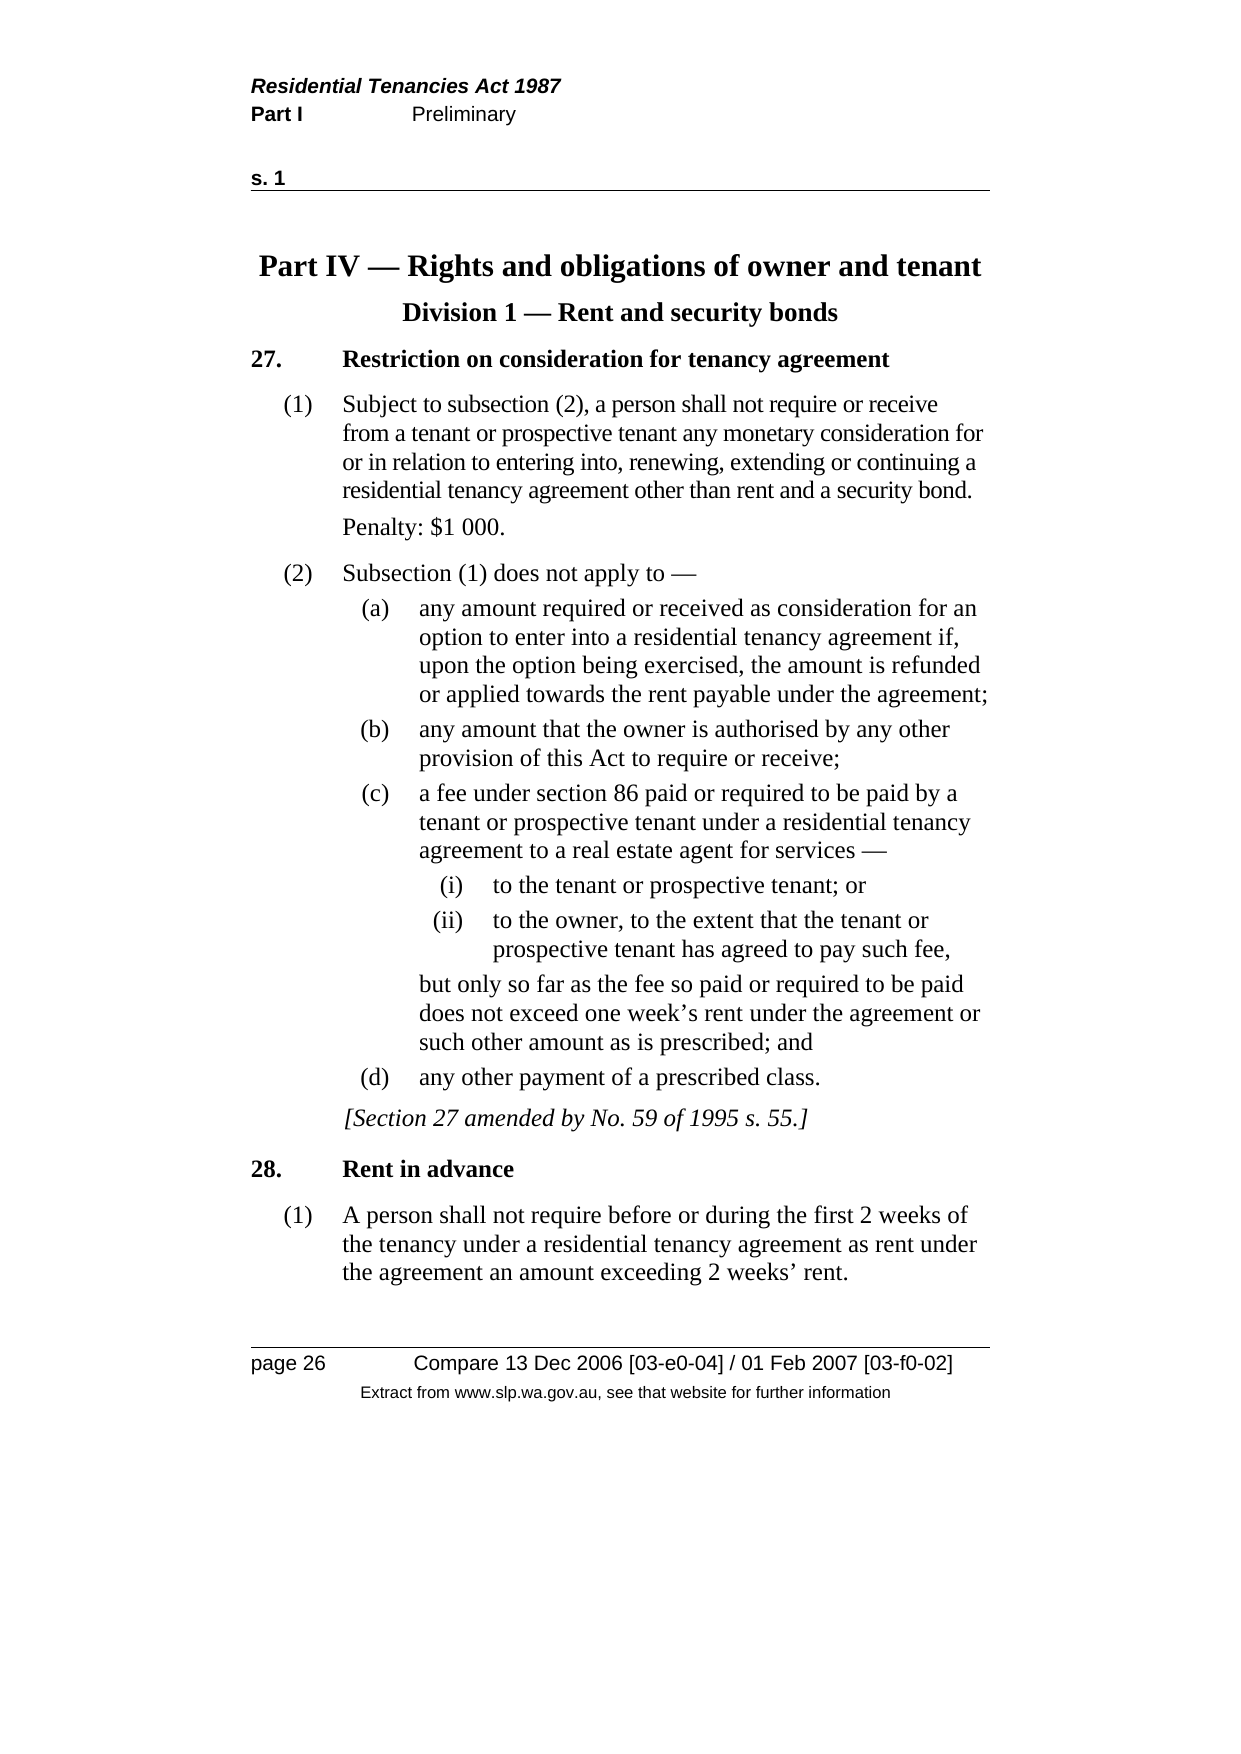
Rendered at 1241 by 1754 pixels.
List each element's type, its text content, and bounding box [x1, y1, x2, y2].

text (b) any amount that the owner is authorised by any other provision of this Act to require or receive; [251, 714, 990, 772]
text (a) any amount required or received as consideration for an option to enter into a residential tenancy agreement if, upon the option being exercised, the amount is refunded or applied towards the rent payable under the agreement; [251, 593, 990, 708]
text (2) Subsection (1) does not apply to — [251, 558, 990, 587]
text (ii) to the owner, to the extent that the tenant or prospective tenant has agreed to pay such fee, [251, 905, 990, 963]
text (i) to the tenant or prospective tenant; or [251, 870, 990, 899]
text (1) Subject to subsection (2), a person shall not require or receive from a tenant or prospective tenant any monetary consideration for or in relation to entering into, renewing, extending or continuing a residential tenancy agreement other than rent and a security bond. [251, 389, 990, 504]
text [Section 27 amended by No. 59 of 1995 s. 55.] [251, 1103, 990, 1132]
text (c) a fee under section 86 paid or required to be paid by a tenant or prospective tenant under a residential tenancy agreement to a real estate agent for services — [251, 778, 990, 864]
subtitle 28. Rent in advance [251, 1154, 990, 1183]
text but only so far as the fee so paid or required to be paid does not exceed one week’s rent under the agreement or such other amount as is prescribed; and [251, 969, 990, 1055]
text (1) A person shall not require before or during the first 2 weeks of the tenancy under a residential tenancy agreement as rent under the agreement an amount exceeding 2 weeks’ rent. [251, 1200, 990, 1286]
subtitle Division 1 — Rent and security bonds [251, 296, 990, 327]
subtitle Part IV — Rights and obligations of owner and tenant [251, 247, 990, 283]
text (d) any other payment of a prescribed class. [251, 1062, 990, 1090]
text Penalty: $1 000. [251, 512, 990, 541]
subtitle 27. Restriction on consideration for tenancy agreement [251, 344, 990, 372]
